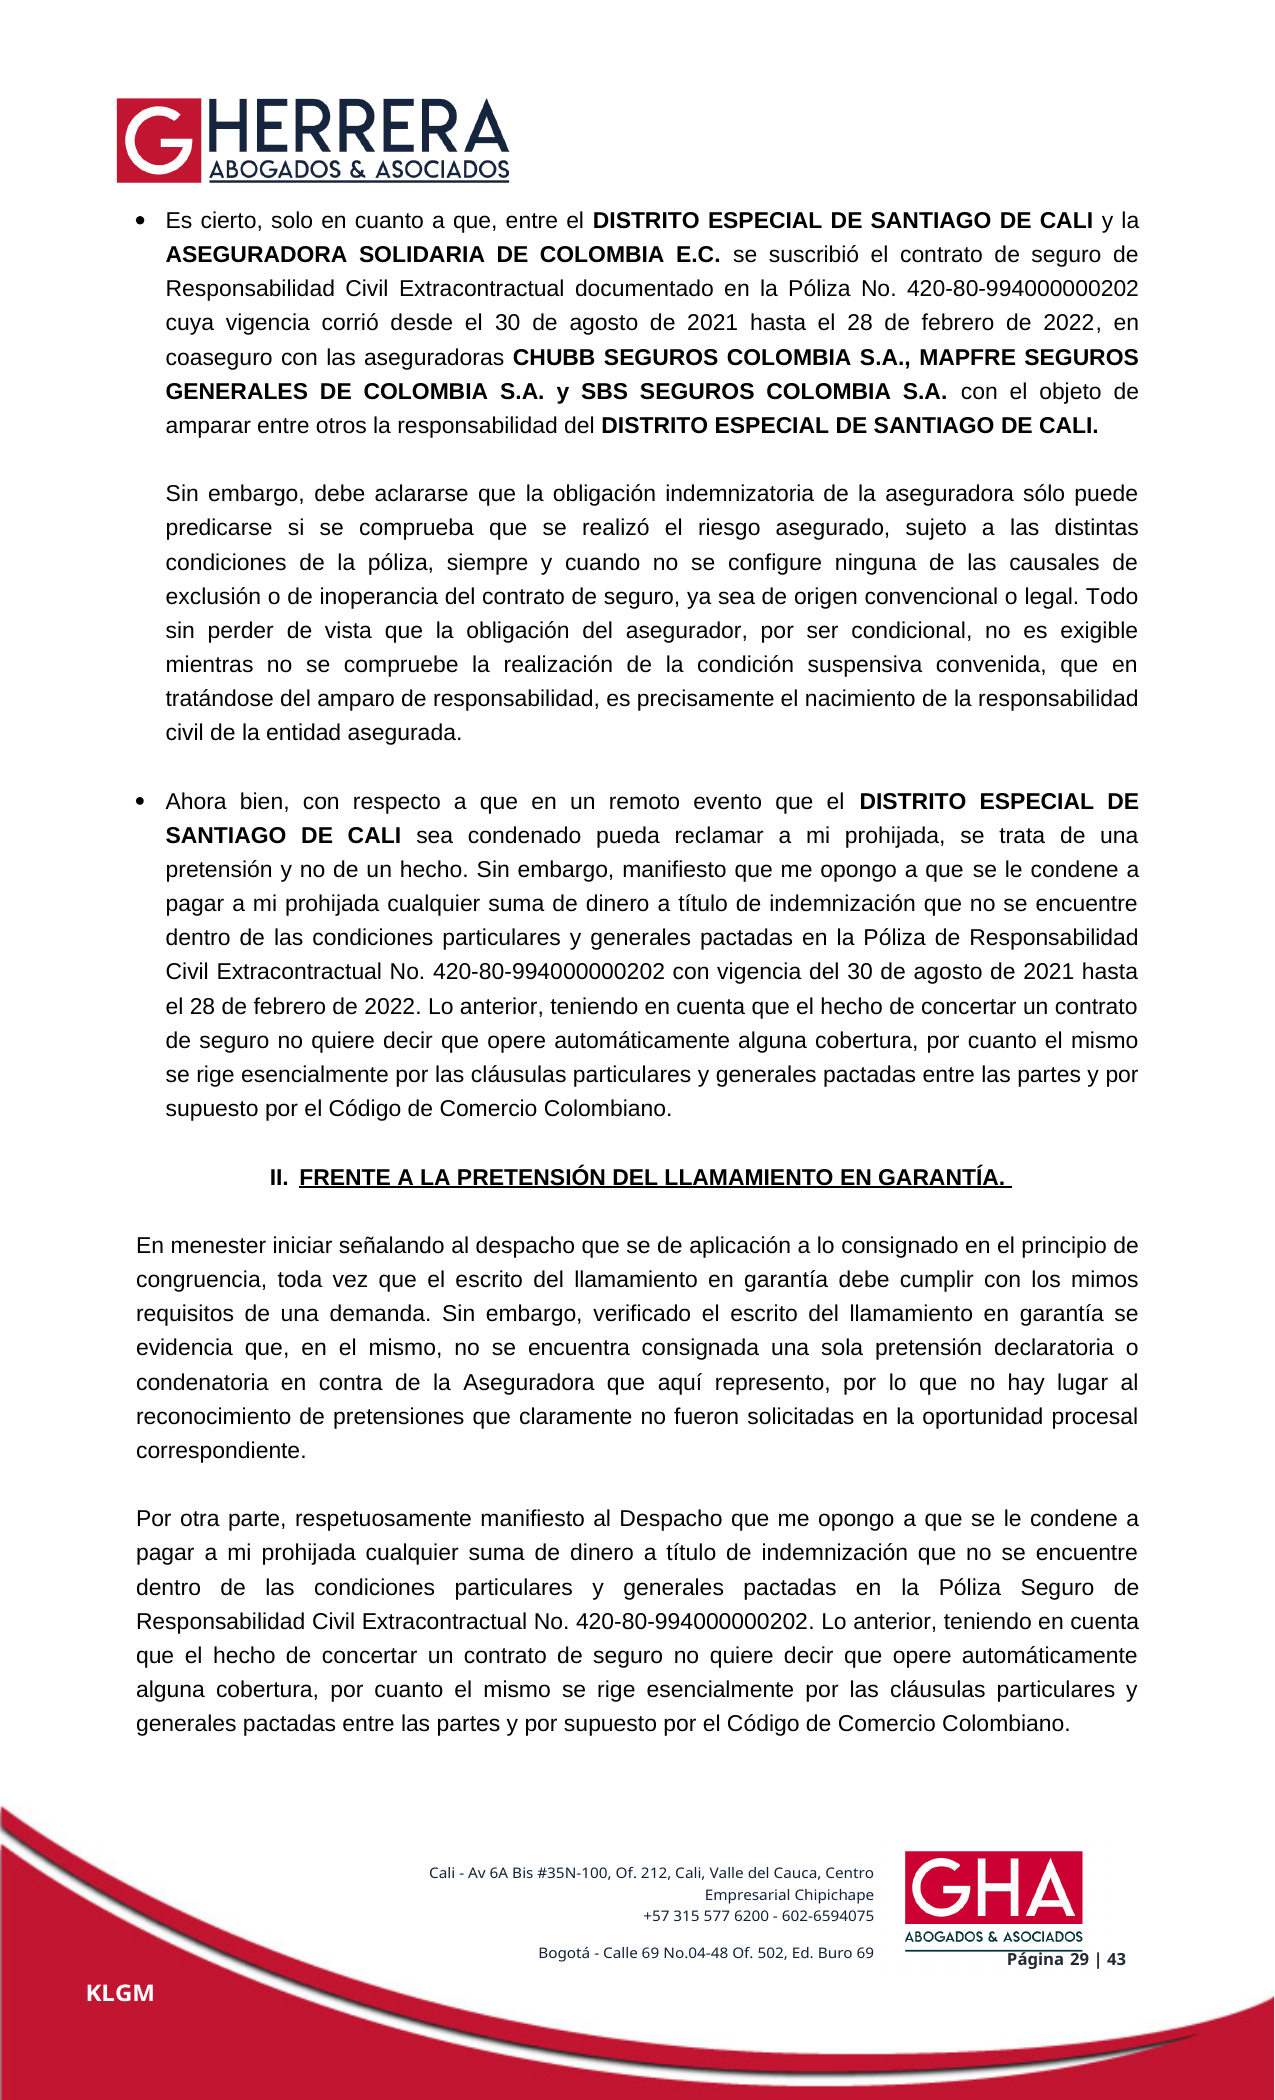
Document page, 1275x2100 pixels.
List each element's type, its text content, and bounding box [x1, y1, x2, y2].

text En menester iniciar señalando al despacho que se de aplicación a lo consignado en el principio de congruencia, toda vez que el escrito del llamamiento en garantía debe cumplir con los mimos requisitos de una demanda. Sin embargo, verificado el escrito del llamamiento en garantía se evidencia que, en el mismo, no se encuentra consignada una sola pretensión declaratoria o condenatoria en contra de la Aseguradora que aquí represento, por lo que no hay lugar al reconocimiento de pretensiones que claramente no fueron solicitadas en la oportunidad procesal correspondiente. [136, 1232, 1139, 1463]
picture [0, 1793, 1275, 2100]
list FRENTE A LA PRETENSIÓN DEL LLAMAMIENTO EN GARANTÍA. [136, 1163, 1139, 1190]
list Es cierto, solo en cuanto a que, entre el DISTRITO ESPECIAL DE SANTIAGO DE CALI y la ASEGURADORA SOLIDARIA DE COLOMBIA E.C. se suscribió el contrato de seguro de Responsabilidad Civil Extracontractual documentado en la Póliza No. 420-80-994000000202 cuya vigencia corrió desde el 30 de agosto de 2021 hasta el 28 de febrero de 2022, en coaseguro con las aseguradoras CHUBB SEGUROS COLOMBIA S.A., MAPFRE SEGUROS GENERALES DE COLOMBIA S.A. y SBS SEGUROS COLOMBIA S.A. con el objeto de amparar entre otros la responsabilidad del DISTRITO ESPECIAL DE SANTIAGO DE CALI. [136, 207, 1139, 438]
list Ahora bien, con respecto a que en un remoto evento que el DISTRITO ESPECIAL DE SANTIAGO DE CALI sea condenado pueda reclamar a mi prohijada, se trata de una pretensión y no de un hecho. Sin embargo, manifiesto que me opongo a que se le condene a pagar a mi prohijada cualquier suma de dinero a título de indemnización que no se encuentre dentro de las condiciones particulares y generales pactadas en la Póliza de Responsabilidad Civil Extracontractual No. 420-80-994000000202 con vigencia del 30 de agosto de 2021 hasta el 28 de febrero de 2022. Lo anterior, teniendo en cuenta que el hecho de concertar un contrato de seguro no quiere decir que opere automáticamente alguna cobertura, por cuanto el mismo se rige esencialmente por las cláusulas particulares y generales pactadas entre las partes y por supuesto por el Código de Comercio Colombiano. [136, 788, 1139, 1121]
list Sin embargo, debe aclararse que la obligación indemnizatoria de la aseguradora sólo puede predicarse si se comprueba que se realizó el riesgo asegurado, sujeto a las distintas condiciones de la póliza, siempre y cuando no se configure ninguna de las causales de exclusión o de inoperancia del contrato de seguro, ya sea de origen convencional o legal. Todo sin perder de vista que la obligación del asegurador, por ser condicional, no es exigible mientras no se compruebe la realización de la condición suspensiva convenida, que en tratándose del amparo de responsabilidad, es precisamente el nacimiento de la responsabilidad civil de la entidad asegurada. [165, 480, 1139, 746]
picture [96, 75, 529, 206]
text Por otra parte, respetuosamente manifiesto al Despacho que me opongo a que se le condene a pagar a mi prohijada cualquier suma de dinero a título de indemnización que no se encuentre dentro de las condiciones particulares y generales pactadas en la Póliza Seguro de Responsabilidad Civil Extracontractual No. 420-80-994000000202. Lo anterior, teniendo en cuenta que el hecho de concertar un contrato de seguro no quiere decir que opere automáticamente alguna cobertura, por cuanto el mismo se rige esencialmente por las cláusulas particulares y generales pactadas entre las partes y por supuesto por el Código de Comercio Colombiano. [136, 1505, 1139, 1736]
